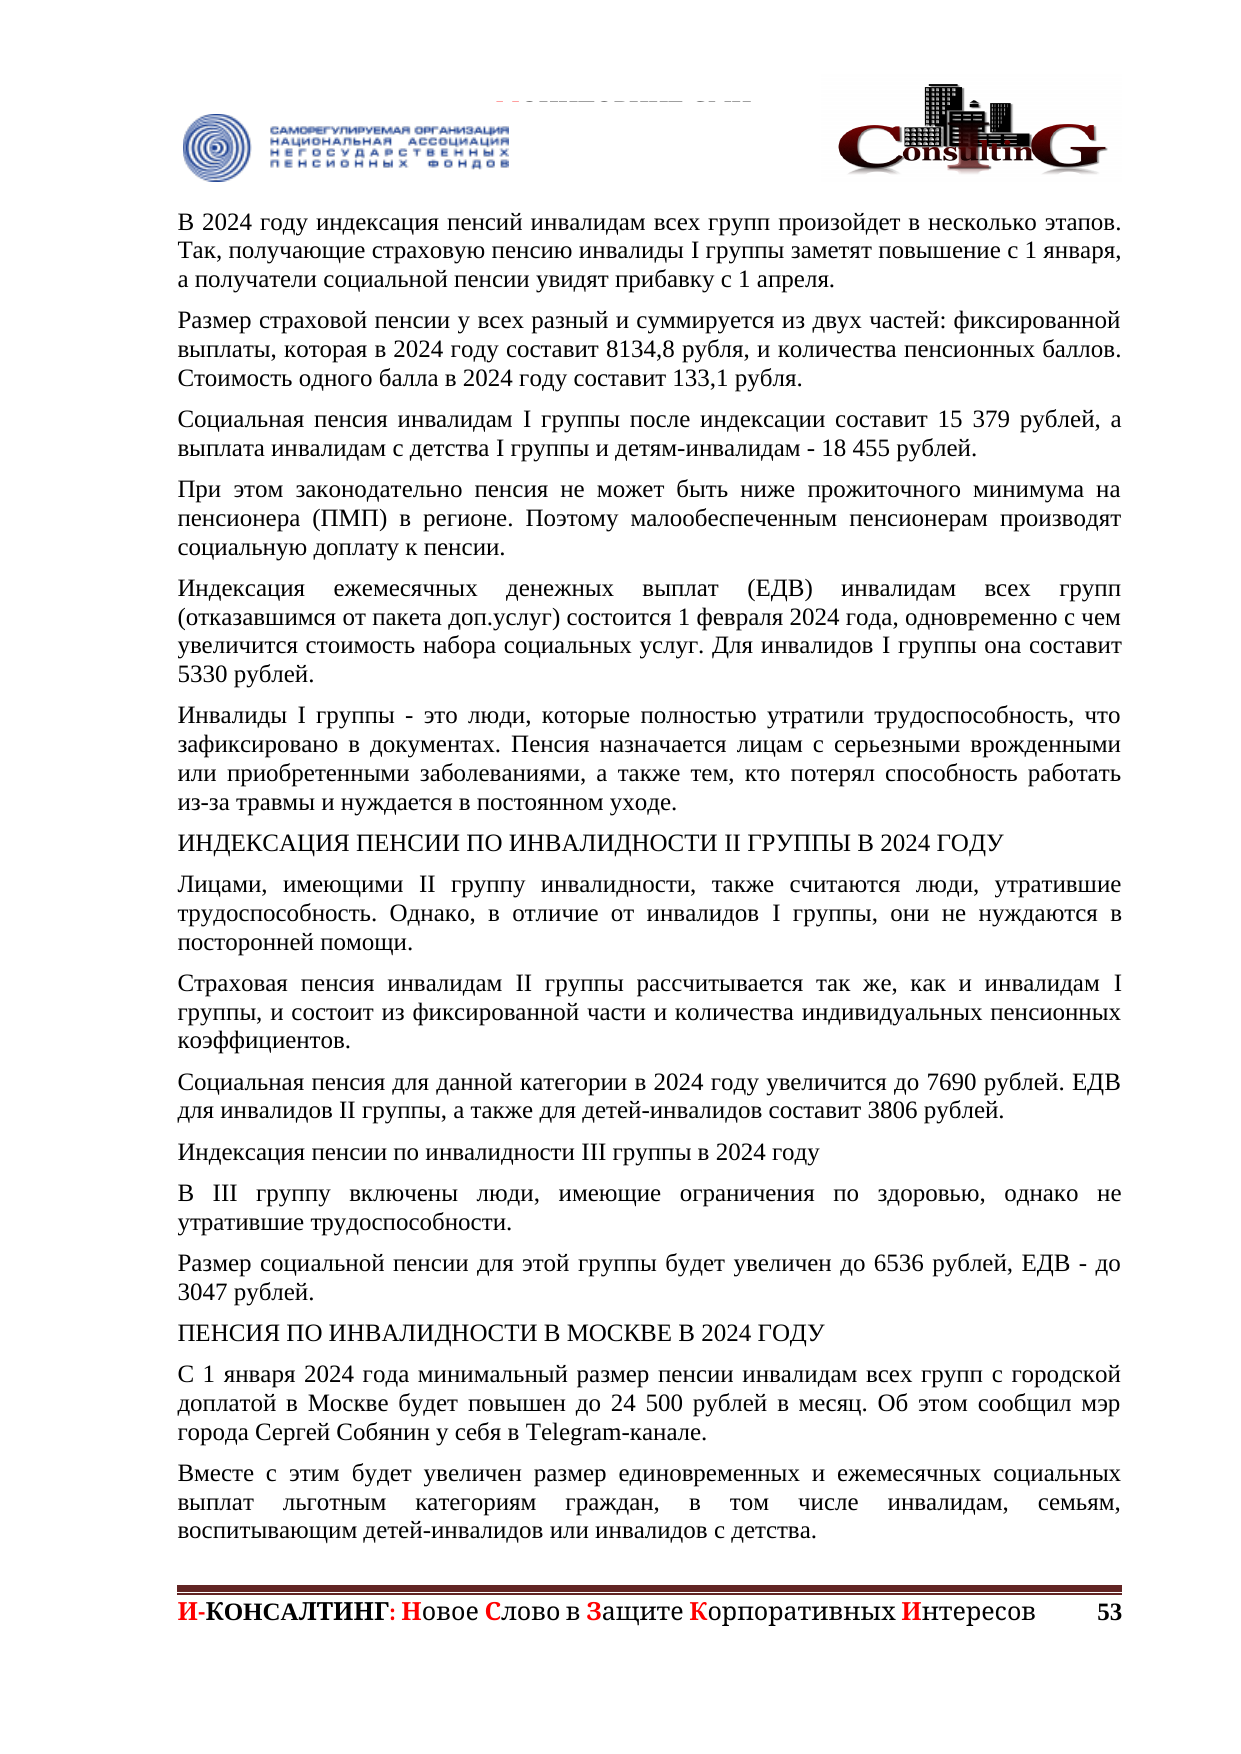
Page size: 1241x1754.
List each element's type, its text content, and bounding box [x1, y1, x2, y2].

text В III группу включены люди, имеющие ограничения по здоровью, однако не утратившие трудоспособности. [177, 1178, 1122, 1236]
text Размер страховой пенсии у всех разный и суммируется из двух частей: фиксированной выплаты, которая в 2024 году составит 8134,8 рубля, и количества пенсионных баллов. Стоимость одного балла в 2024 году составит 133,1 рубля. [177, 306, 1122, 392]
text Страховая пенсия инвалидам II группы рассчитывается так же, как и инвалидам I группы, и состоит из фиксированной части и количества индивидуальных пенсионных коэффициентов. [177, 968, 1122, 1054]
text Социальная пенсия для данной категории в 2024 году увеличится до 7690 рублей. ЕДВ для инвалидов II группы, а также для детей-инвалидов составит 3806 рублей. [177, 1067, 1122, 1124]
text Индексация ежемесячных денежных выплат (ЕДВ) инвалидам всех групп (отказавшимся от пакета доп.услуг) состоится 1 февраля 2024 года, одновременно с чем увеличится стоимость набора социальных услуг. Для инвалидов I группы она составит 5330 рублей. [177, 573, 1122, 688]
text С 1 января 2024 года минимальный размер пенсии инвалидам всех групп с городской доплатой в Москве будет повышен до 24 500 рублей в месяц. Об этом сообщил мэр города Сергей Собянин у себя в Telegram-канале. [177, 1359, 1122, 1446]
text Индексация пенсии по инвалидности III группы в 2024 году [177, 1137, 1122, 1166]
text При этом законодательно пенсия не может быть ниже прожиточного минимума на пенсионера (ПМП) в регионе. Поэтому малообеспеченным пенсионерам производят социальную доплату к пенсии. [177, 474, 1122, 561]
picture [183, 114, 509, 182]
text ПЕНСИЯ ПО ИНВАЛИДНОСТИ В МОСКВЕ В 2024 ГОДУ [177, 1318, 1122, 1347]
picture [821, 73, 1122, 182]
text ИНДЕКСАЦИЯ ПЕНСИИ ПО ИНВАЛИДНОСТИ II ГРУППЫ В 2024 ГОДУ [177, 828, 1122, 857]
text Вместе с этим будет увеличен размер единовременных и ежемесячных социальных выплат льготным категориям граждан, в том числе инвалидам, семьям, воспитывающим детей-инвалидов или инвалидов с детства. [177, 1458, 1122, 1544]
text Социальная пенсия инвалидам I группы после индексации составит 15 379 рублей, а выплата инвалидам с детства I группы и детям-инвалидам - 18 455 рублей. [177, 404, 1122, 462]
text В 2024 году индексация пенсий инвалидам всех групп произойдет в несколько этапов. Так, получающие страховую пенсию инвалиды I группы заметят повышение с 1 января, а получатели социальной пенсии увидят прибавку с 1 апреля. [177, 207, 1122, 293]
text Размер социальной пенсии для этой группы будет увеличен до 6536 рублей, ЕДВ - до 3047 рублей. [177, 1248, 1122, 1306]
text Лицами, имеющими II группу инвалидности, также считаются люди, утратившие трудоспособность. Однако, в отличие от инвалидов I группы, они не нуждаются в посторонней помощи. [177, 869, 1122, 956]
text Инвалиды I группы - это люди, которые полностью утратили трудоспособность, что зафиксировано в документах. Пенсия назначается лицам с серьезными врожденными или приобретенными заболеваниями, а также тем, кто потерял способность работать из-за травмы и нуждается в постоянном уходе. [177, 701, 1122, 816]
